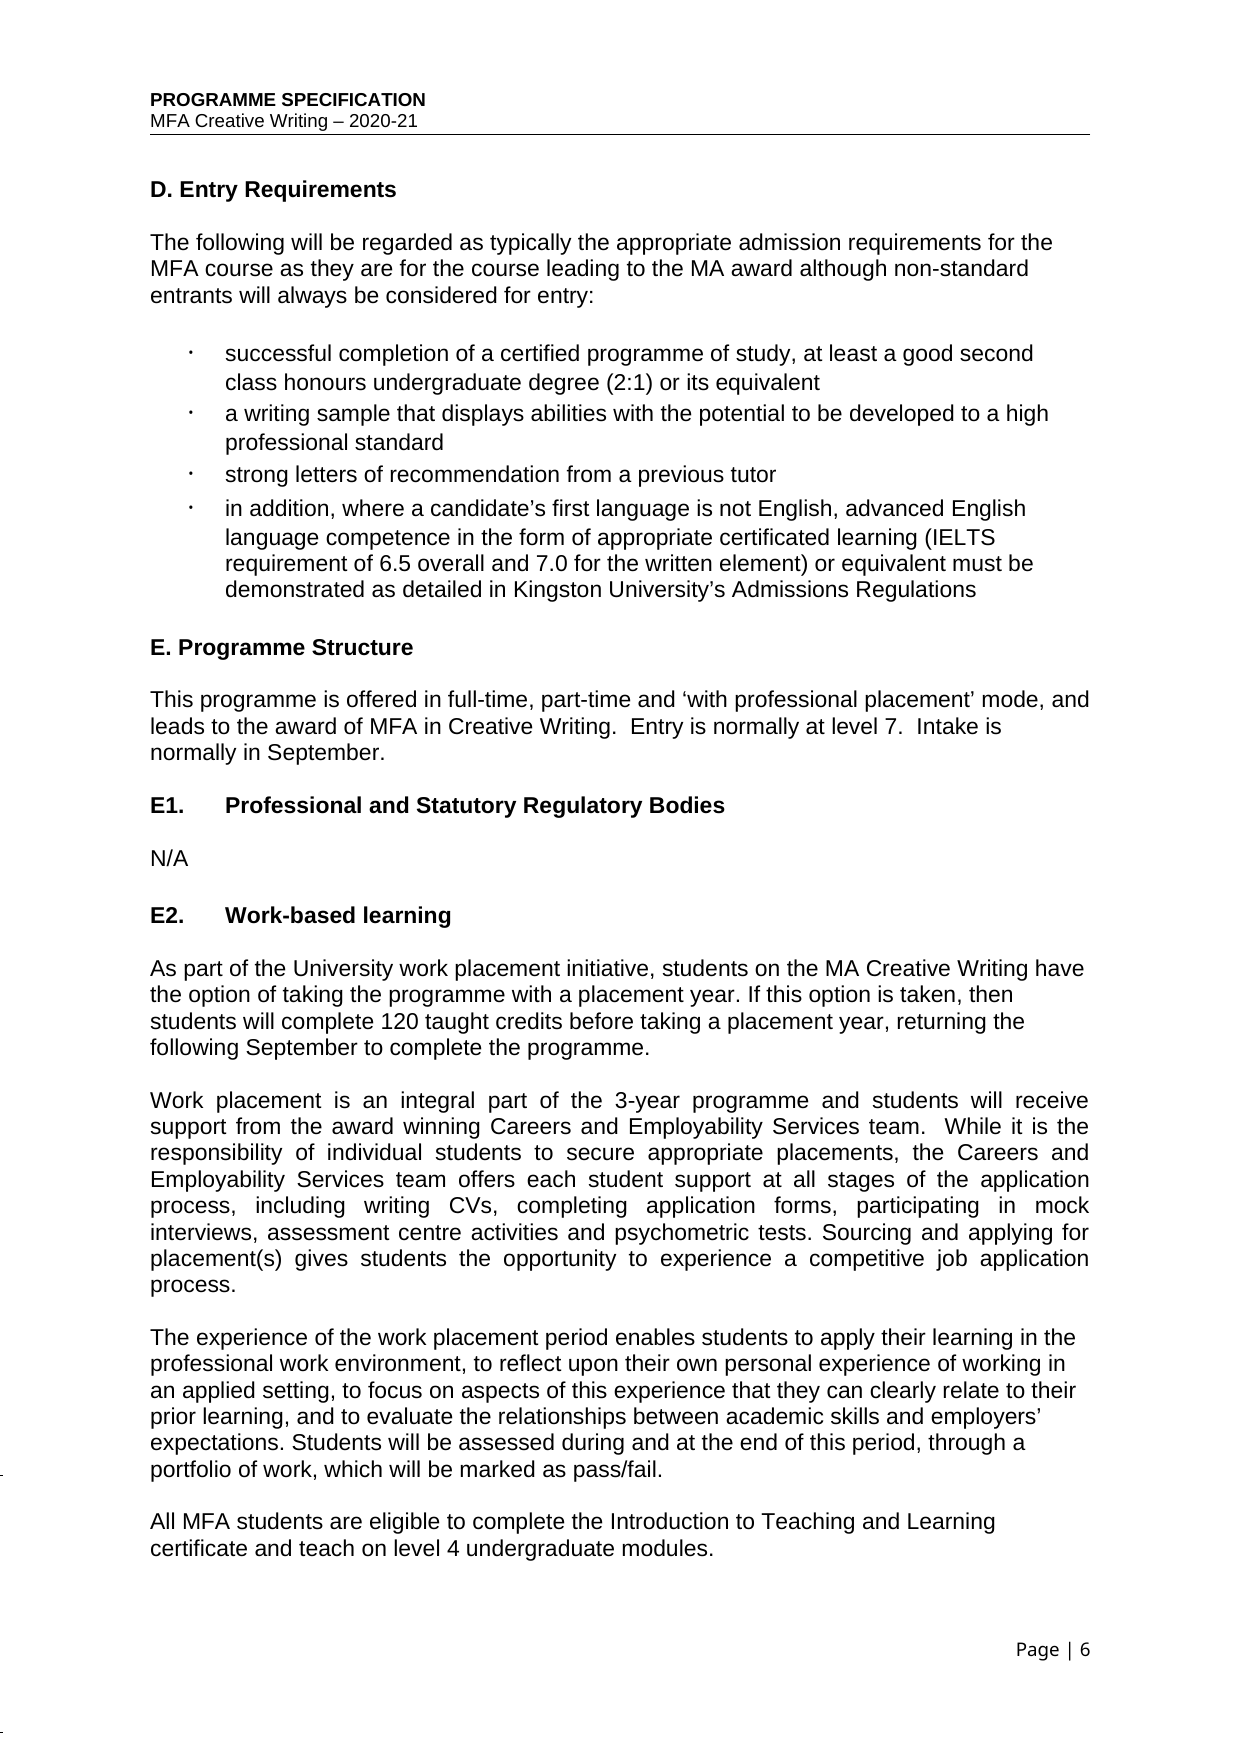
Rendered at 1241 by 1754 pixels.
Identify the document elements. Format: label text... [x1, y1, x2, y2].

list D. Entry Requirements [112, 176, 1090, 203]
list E. Programme Structure [112, 634, 1090, 660]
text N/A [150, 844, 1090, 871]
list in addition, where a candidate’s first language is not English, advanced English language competence in the form of appropriate certificated learning (IELTS requirement of 6.5 overall and 7.0 for the written element) or equivalent must be demonstrated as detailed in Kingston University’s Admissions Regulations [187, 489, 1090, 602]
text E1. Professional and Statutory Regulatory Bodies [150, 792, 1090, 818]
text All MFA students are eligible to complete the Introduction to Teaching and Learning certificate and teach on level 4 undergraduate modules. [150, 1508, 1090, 1561]
list strong letters of recommendation from a previous tutor [187, 455, 1090, 489]
text As part of the University work placement initiative, students on the MA Creative Writing have the option of taking the programme with a placement year. If this option is taken, then students will complete 120 taught credits before taking a placement year, returning the following September to complete the programme. [150, 955, 1090, 1060]
text E2. Work-based learning [150, 902, 1090, 928]
text The following will be regarded as typically the appropriate admission requirements for the MFA course as they are for the course leading to the MA award although non-standard entrants will always be considered for entry: [150, 229, 1090, 308]
list a writing sample that displays abilities with the potential to be developed to a high professional standard [187, 395, 1090, 455]
text This programme is offered in full-time, part-time and ‘with professional placement’ mode, and leads to the award of MFA in Creative Writing. Entry is normally at level 7. Intake is normally in September. [150, 686, 1090, 766]
text The experience of the work placement period enables students to apply their learning in the professional work environment, to reflect upon their own personal experience of working in an applied setting, to focus on aspects of this experience that they can clearly relate to their prior learning, and to evaluate the relationships between academic skills and employers’ expectations. Students will be assessed during and at the end of this period, through a portfolio of work, which will be marked as pass/fail. [150, 1324, 1090, 1482]
list successful completion of a certified programme of study, at least a good second class honours undergraduate degree (2:1) or its equivalent [187, 334, 1090, 395]
text Work placement is an integral part of the 3-year programme and students will receive support from the award winning Careers and Employability Services team. While it is the responsibility of individual students to secure appropriate placements, the Careers and Employability Services team offers each student support at all stages of the application process, including writing CVs, completing application forms, participating in mock interviews, assessment centre activities and psychometric tests. Sourcing and applying for placement(s) gives students the opportunity to experience a competitive job application process. [150, 1087, 1090, 1297]
